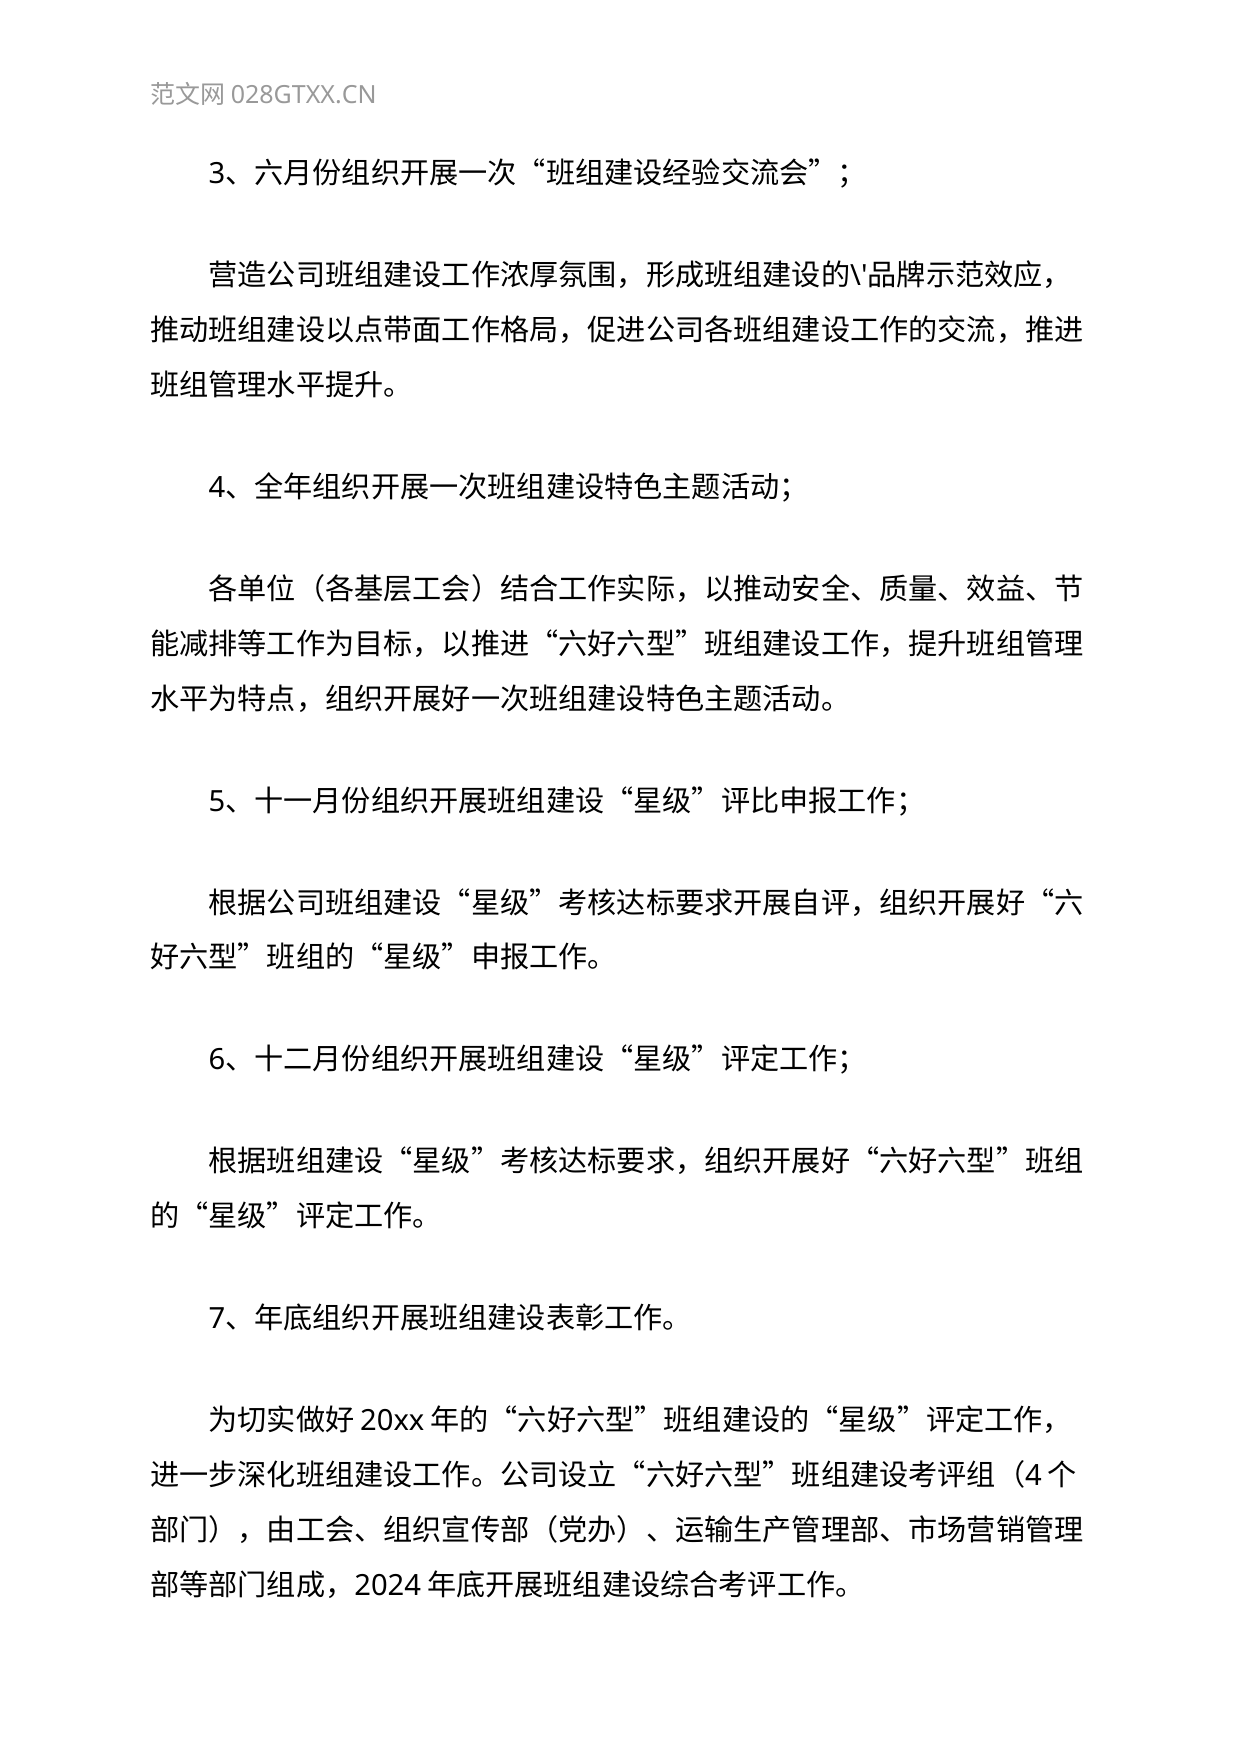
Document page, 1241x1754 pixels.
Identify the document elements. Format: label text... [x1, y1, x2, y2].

text 各单位（各基层工会）结合工作实际，以推动安全、质量、效益、节能减排等工作为目标，以推进“六好六型”班组建设工作，提升班组管理水平为特点，组织开展好一次班组建设特色主题活动。 [150, 566, 1090, 718]
text 营造公司班组建设工作浓厚氛围，形成班组建设的\'品牌示范效应，推动班组建设以点带面工作格局，促进公司各班组建设工作的交流，推进班组管理水平提升。 [150, 252, 1090, 404]
text 7、年底组织开展班组建设表彰工作。 [150, 1294, 1090, 1337]
text 5、十一月份组织开展班组建设“星级”评比申报工作； [150, 777, 1090, 819]
text 根据班组建设“星级”考核达标要求，组织开展好“六好六型”班组的“星级”评定工作。 [150, 1138, 1090, 1235]
text 为切实做好20xx年的“六好六型”班组建设的“星级”评定工作，进一步深化班组建设工作。公司设立“六好六型”班组建设考评组（4个部门），由工会、组织宣传部（党办）、运输生产管理部、市场营销管理部等部门组成，2024年底开展班组建设综合考评工作。 [150, 1396, 1090, 1604]
text 3、六月份组织开展一次“班组建设经验交流会”； [150, 150, 1090, 192]
text 6、十二月份组织开展班组建设“星级”评定工作； [150, 1036, 1090, 1078]
text 根据公司班组建设“星级”考核达标要求开展自评，组织开展好“六好六型”班组的“星级”申报工作。 [150, 879, 1090, 976]
text 4、全年组织开展一次班组建设特色主题活动； [150, 464, 1090, 506]
